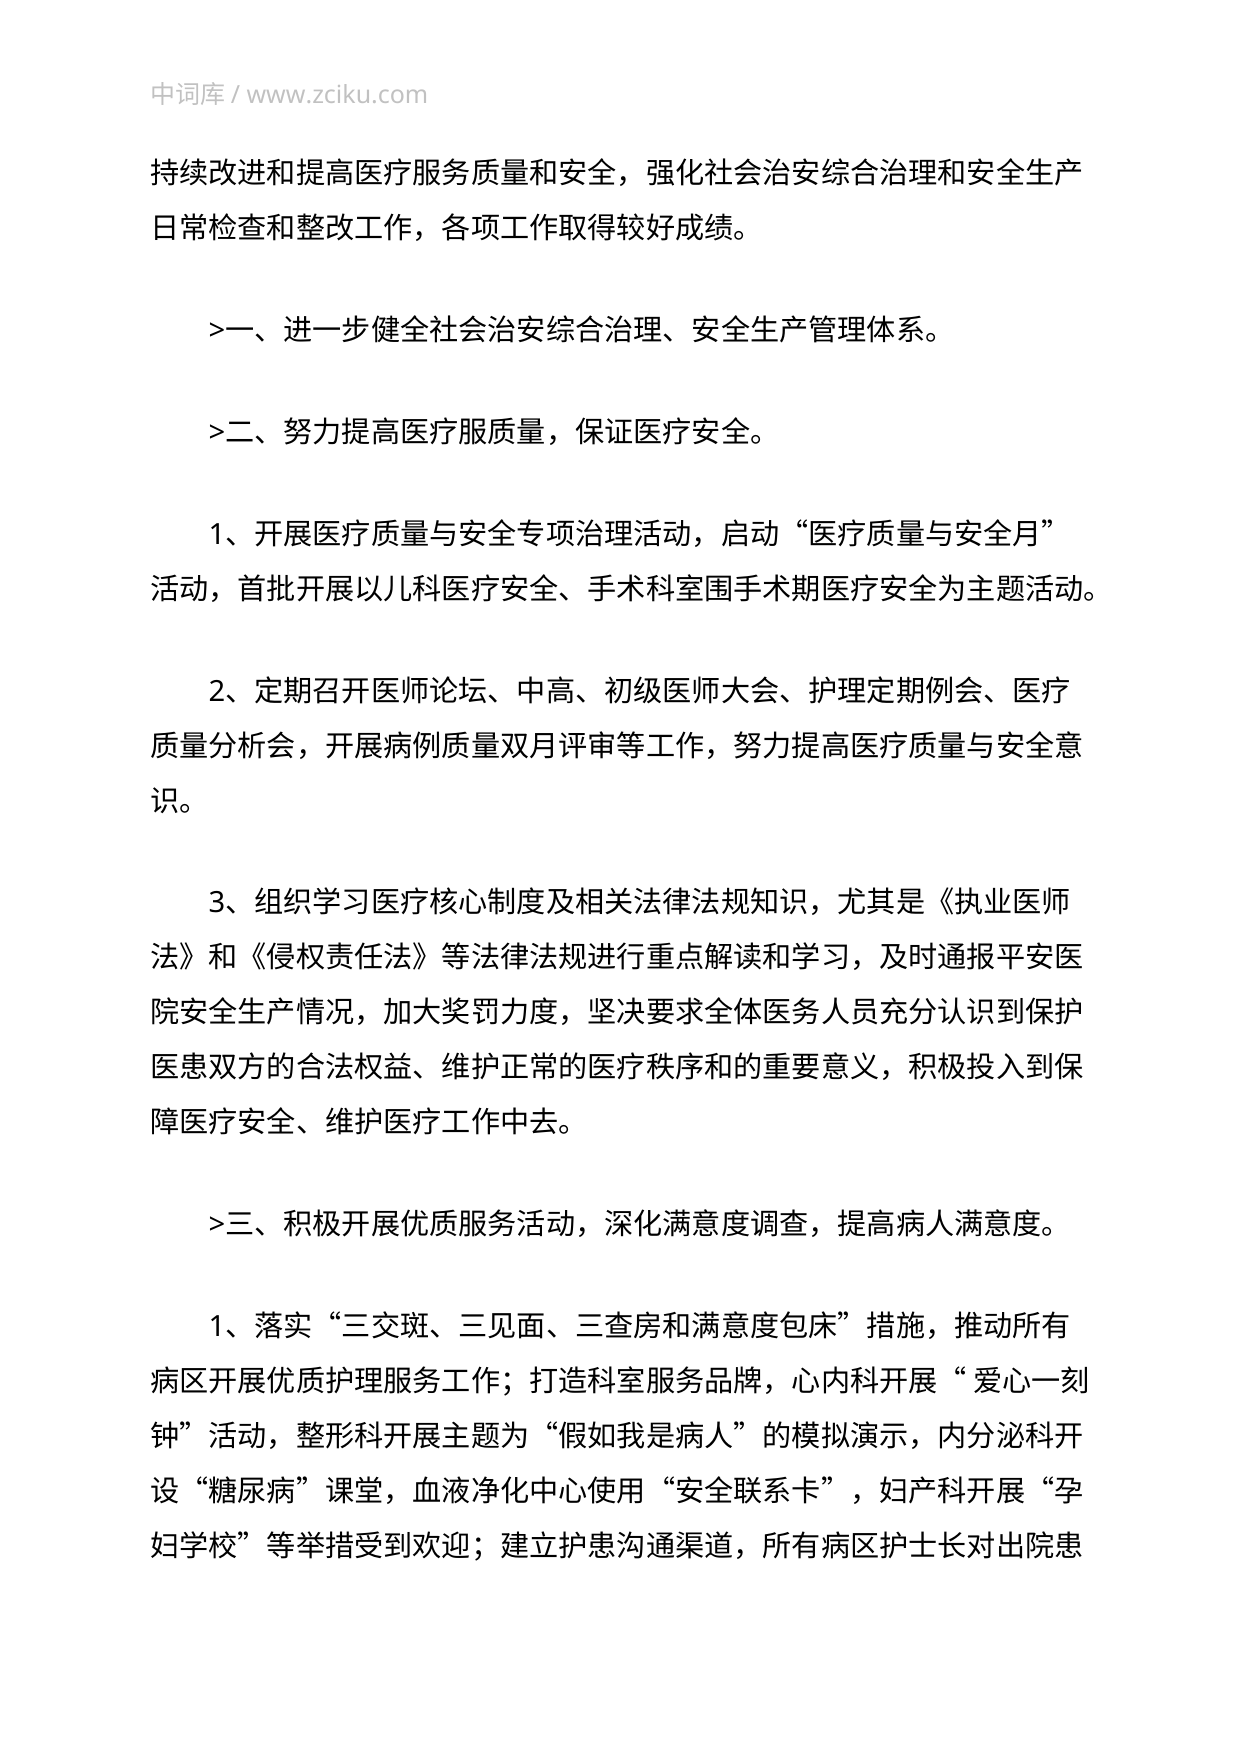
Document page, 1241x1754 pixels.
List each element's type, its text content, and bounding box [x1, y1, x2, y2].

text >二、努力提高医疗服质量，保证医疗安全。 [150, 409, 1090, 451]
text 3、组织学习医疗核心制度及相关法律法规知识，尤其是《执业医师法》和《侵权责任法》等法律法规进行重点解读和学习，及时通报平安医院安全生产情况，加大奖罚力度，坚决要求全体医务人员充分认识到保护医患双方的合法权益、维护正常的医疗秩序和的重要意义，积极投入到保障医疗安全、维护医疗工作中去。 [150, 879, 1090, 1141]
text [150, 150, 1090, 247]
text 2、定期召开医师论坛、中高、初级医师大会、护理定期例会、医疗质量分析会，开展病例质量双月评审等工作，努力提高医疗质量与安全意识。 [150, 667, 1090, 819]
text >三、积极开展优质服务活动，深化满意度调查，提高病人满意度。 [150, 1201, 1090, 1243]
text 1、开展医疗质量与安全专项治理活动，启动“医疗质量与安全月”活动，首批开展以儿科医疗安全、手术科室围手术期医疗安全为主题活动。 [150, 511, 1090, 608]
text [150, 1302, 1090, 1564]
text >一、进一步健全社会治安综合治理、安全生产管理体系。 [150, 307, 1090, 349]
